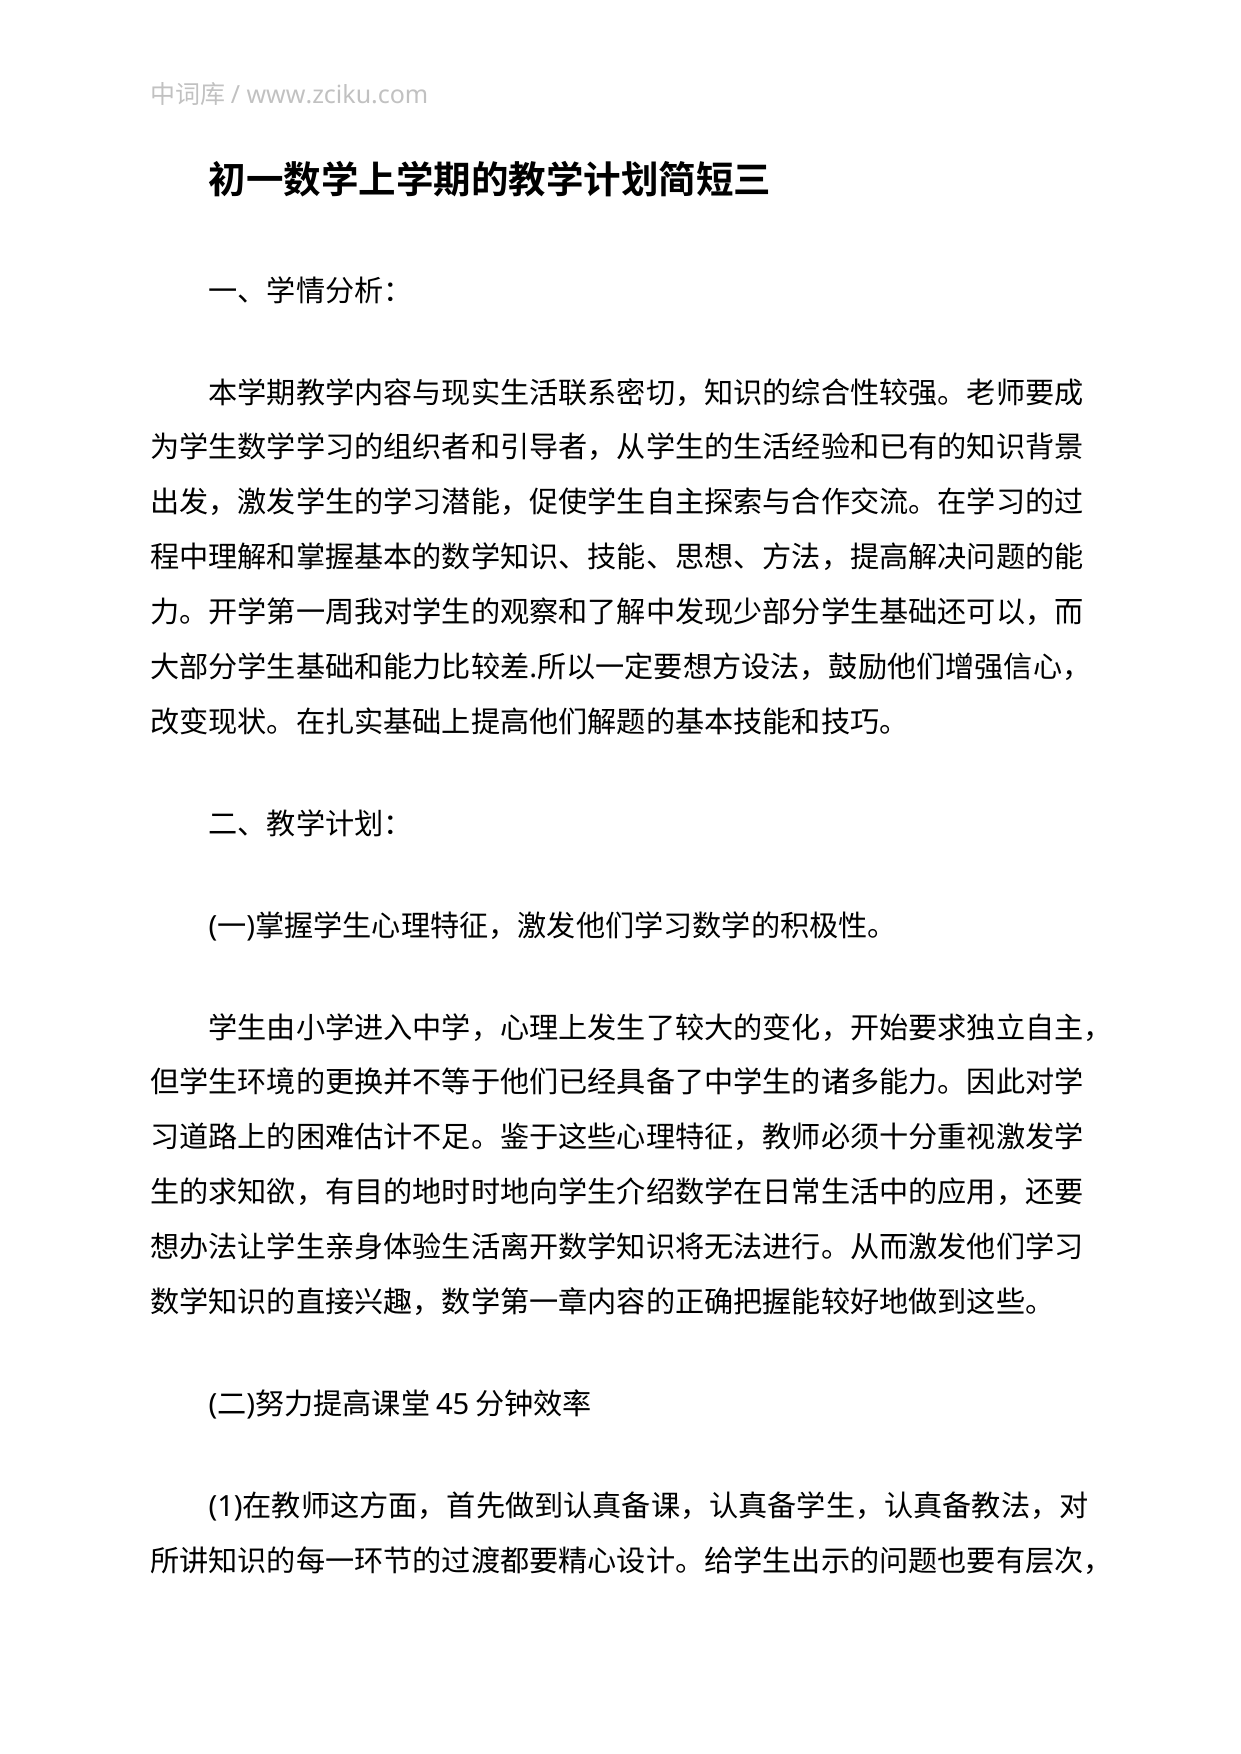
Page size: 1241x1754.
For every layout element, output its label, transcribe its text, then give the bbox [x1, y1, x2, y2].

text 本学期教学内容与现实生活联系密切，知识的综合性较强。老师要成为学生数学学习的组织者和引导者，从学生的生活经验和已有的知识背景出发，激发学生的学习潜能，促使学生自主探索与合作交流。在学习的过程中理解和掌握基本的数学知识、技能、思想、方法，提高解决问题的能力。开学第一周我对学生的观察和了解中发现少部分学生基础还可以，而大部分学生基础和能力比较差.所以一定要想方设法，鼓励他们增强信心，改变现状。在扎实基础上提高他们解题的基本技能和技巧。 [150, 369, 1090, 741]
text (二)努力提高课堂45分钟效率 [150, 1380, 1090, 1423]
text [150, 1482, 1090, 1580]
text 一、学情分析： [150, 267, 1090, 310]
text 初一数学上学期的教学计划简短三 [150, 150, 1090, 204]
text (一)掌握学生心理特征，激发他们学习数学的积极性。 [150, 902, 1090, 944]
text 学生由小学进入中学，心理上发生了较大的变化，开始要求独立自主，但学生环境的更换并不等于他们已经具备了中学生的诸多能力。因此对学习道路上的困难估计不足。鉴于这些心理特征，教师必须十分重视激发学生的求知欲，有目的地时时地向学生介绍数学在日常生活中的应用，还要想办法让学生亲身体验生活离开数学知识将无法进行。从而激发他们学习数学知识的直接兴趣，数学第一章内容的正确把握能较好地做到这些。 [150, 1004, 1090, 1321]
text 二、教学计划： [150, 800, 1090, 843]
